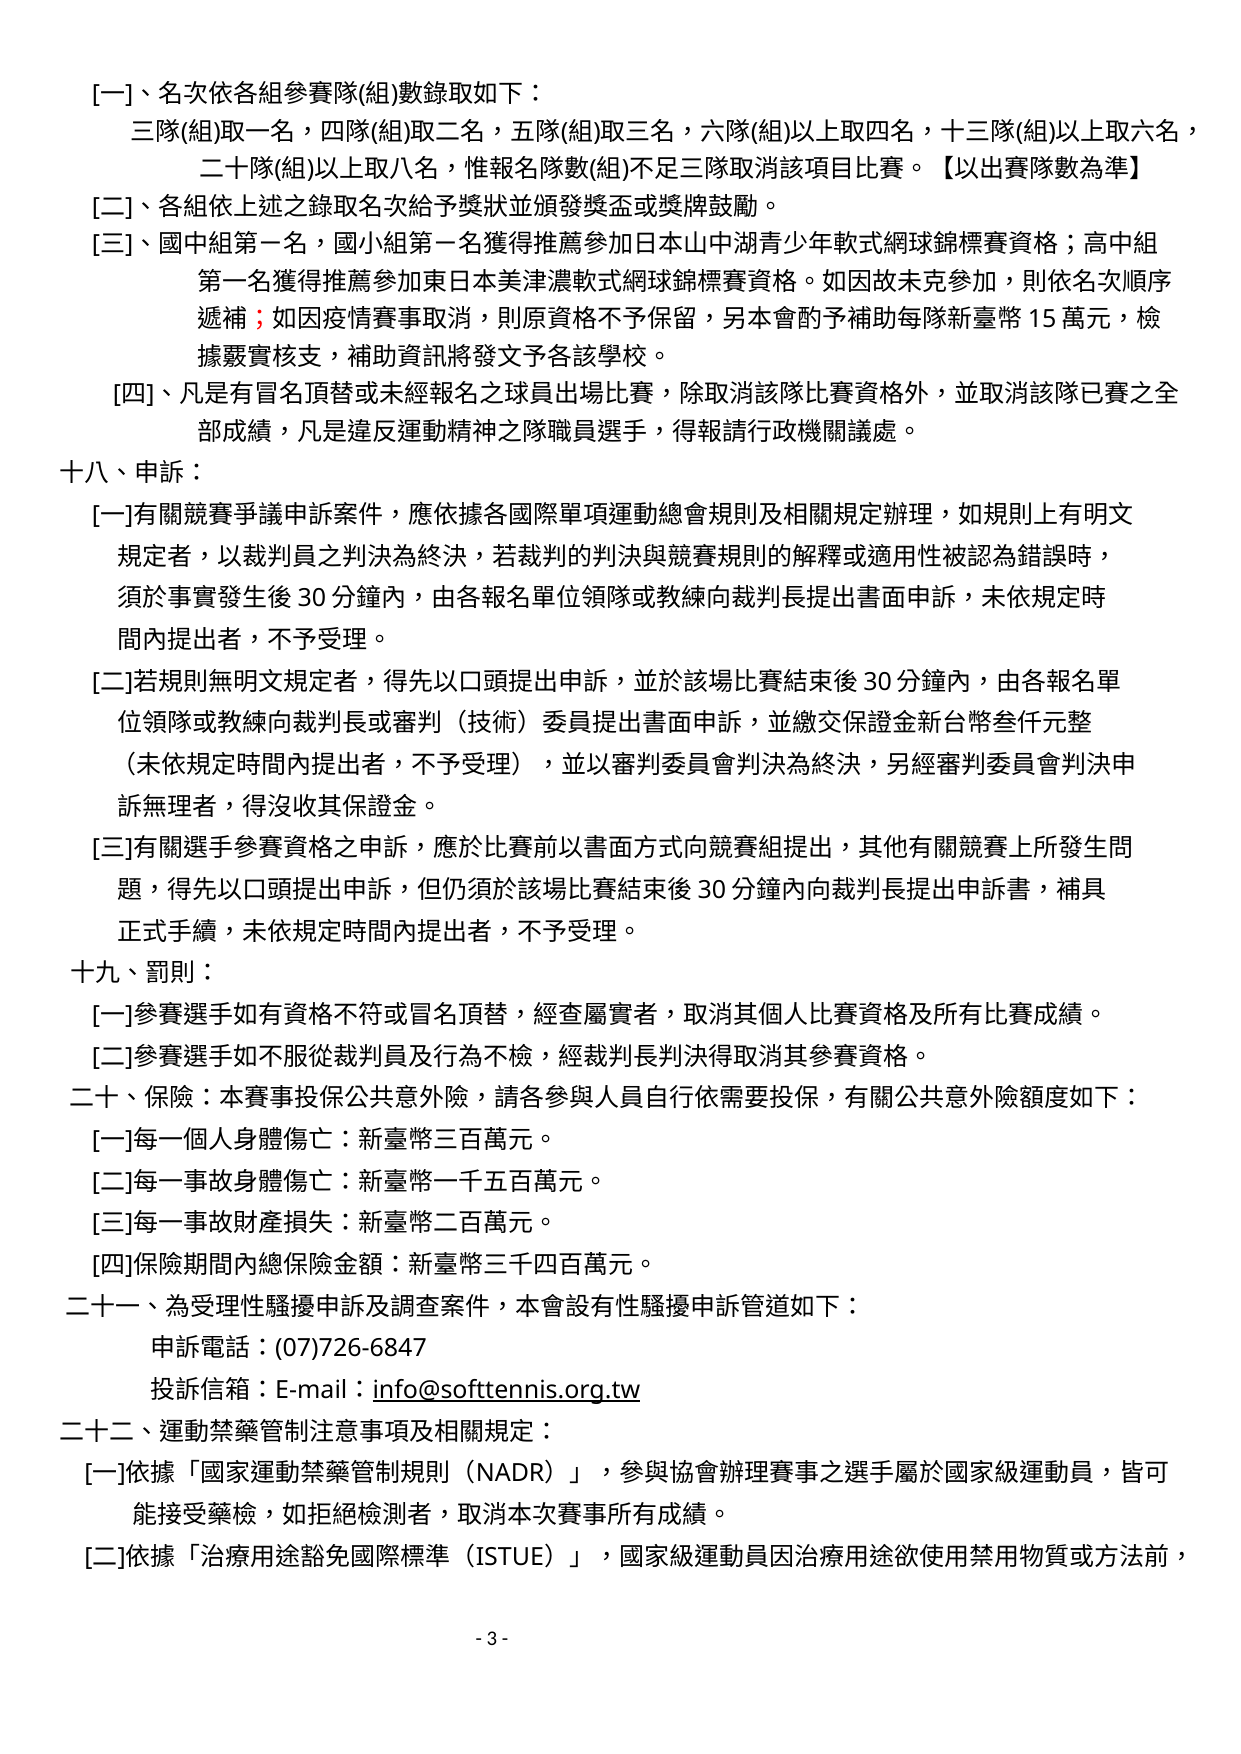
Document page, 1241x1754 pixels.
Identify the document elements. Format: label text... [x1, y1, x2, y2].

text 投訴信箱：E-mail：info@softtennis.org.tw [59, 1365, 1181, 1407]
text [一]依據「國家運動禁藥管制規則（NADR）」，參與協會辦理賽事之選手屬於國家級運動員，皆可能接受藥檢，如拒絕檢測者，取消本次賽事所有成績。 [84, 1448, 1181, 1532]
text 須於事實發生後30分鐘內，由各報名單位領隊或教練向裁判長提出書面申訴，未依規定時 [59, 573, 1181, 615]
text [二]若規則無明文規定者，得先以口頭提出申訴，並於該場比賽結束後30分鐘內，由各報名單 [59, 657, 1181, 698]
text [三]有關選手參賽資格之申訴，應於比賽前以書面方式向競賽組提出，其他有關競賽上所發生問 [59, 823, 1181, 865]
text [三]每一事故財產損失：新臺幣二百萬元。 [59, 1198, 1181, 1240]
text [一]有關競賽爭議申訴案件，應依據各國際單項運動總會規則及相關規定辦理，如規則上有明文 [59, 490, 1181, 532]
text 三隊(組)取一名，四隊(組)取二名，五隊(組)取三名，六隊(組)以上取四名，十三隊(組)以上取六名，二十隊(組)以上取八名，惟報名隊數(組)不足三隊取消該項目比賽。【以出賽隊數為準】 [59, 111, 1181, 186]
text [二]參賽選手如不服從裁判員及行為不檢，經裁判長判決得取消其參賽資格。 [59, 1032, 1181, 1073]
text [二]、各組依上述之錄取名次給予獎狀並頒發獎盃或獎牌鼓勵。 [59, 186, 1181, 223]
text [四]保險期間內總保險金額：新臺幣三千四百萬元。 [59, 1240, 1181, 1282]
text （未依規定時間內提出者，不予受理），並以審判委員會判決為終決，另經審判委員會判決申 [59, 740, 1181, 782]
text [84, 1532, 1181, 1573]
text [二]每一事故身體傷亡：新臺幣一千五百萬元。 [59, 1157, 1181, 1198]
text 間內提出者，不予受理。 [59, 615, 1181, 657]
text 二十、保險：本賽事投保公共意外險，請各參與人員自行依需要投保，有關公共意外險額度如下： [59, 1073, 1181, 1115]
text [一]每一個人身體傷亡：新臺幣三百萬元。 [59, 1115, 1181, 1157]
text 規定者，以裁判員之判決為終決，若裁判的判決與競賽規則的解釋或適用性被認為錯誤時， [59, 532, 1181, 573]
text 二十二、運動禁藥管制注意事項及相關規定： [59, 1407, 1181, 1448]
text [一]參賽選手如有資格不符或冒名頂替，經查屬實者，取消其個人比賽資格及所有比賽成績。 [59, 990, 1181, 1032]
text [三]、國中組第ㄧ名，國小組第ㄧ名獲得推薦參加日本山中湖青少年軟式網球錦標賽資格；高中組第一名獲得推薦參加東日本美津濃軟式網球錦標賽資格。如因故未克參加，則依名次順序遞補；如因疫情賽事取消，則原資格不予保留，另本會酌予補助每隊新臺幣15萬元，檢據覈實核支，補助資訊將發文予各該學校。 [59, 223, 1181, 373]
text 二十一、為受理性騷擾申訴及調查案件，本會設有性騷擾申訴管道如下： [59, 1282, 1181, 1323]
text [一]、名次依各組參賽隊(組)數錄取如下： [59, 73, 1181, 111]
text 訴無理者，得沒收其保證金。 [59, 782, 1181, 823]
text 十九、罰則： [71, 948, 1181, 990]
text 申訴電話：(07)726-6847 [59, 1323, 1181, 1365]
text 十八、申訴： [59, 448, 1181, 490]
text [四]、凡是有冒名頂替或未經報名之球員出場比賽，除取消該隊比賽資格外，並取消該隊已賽之全部成績，凡是違反運動精神之隊職員選手，得報請行政機關議處。 [100, 373, 1181, 448]
text 題，得先以口頭提出申訴，但仍須於該場比賽結束後30分鐘內向裁判長提出申訴書，補具 [59, 865, 1181, 907]
text 位領隊或教練向裁判長或審判（技術）委員提出書面申訴，並繳交保證金新台幣叁仟元整 [59, 698, 1181, 740]
text 正式手續，未依規定時間內提出者，不予受理。 [59, 907, 1181, 948]
